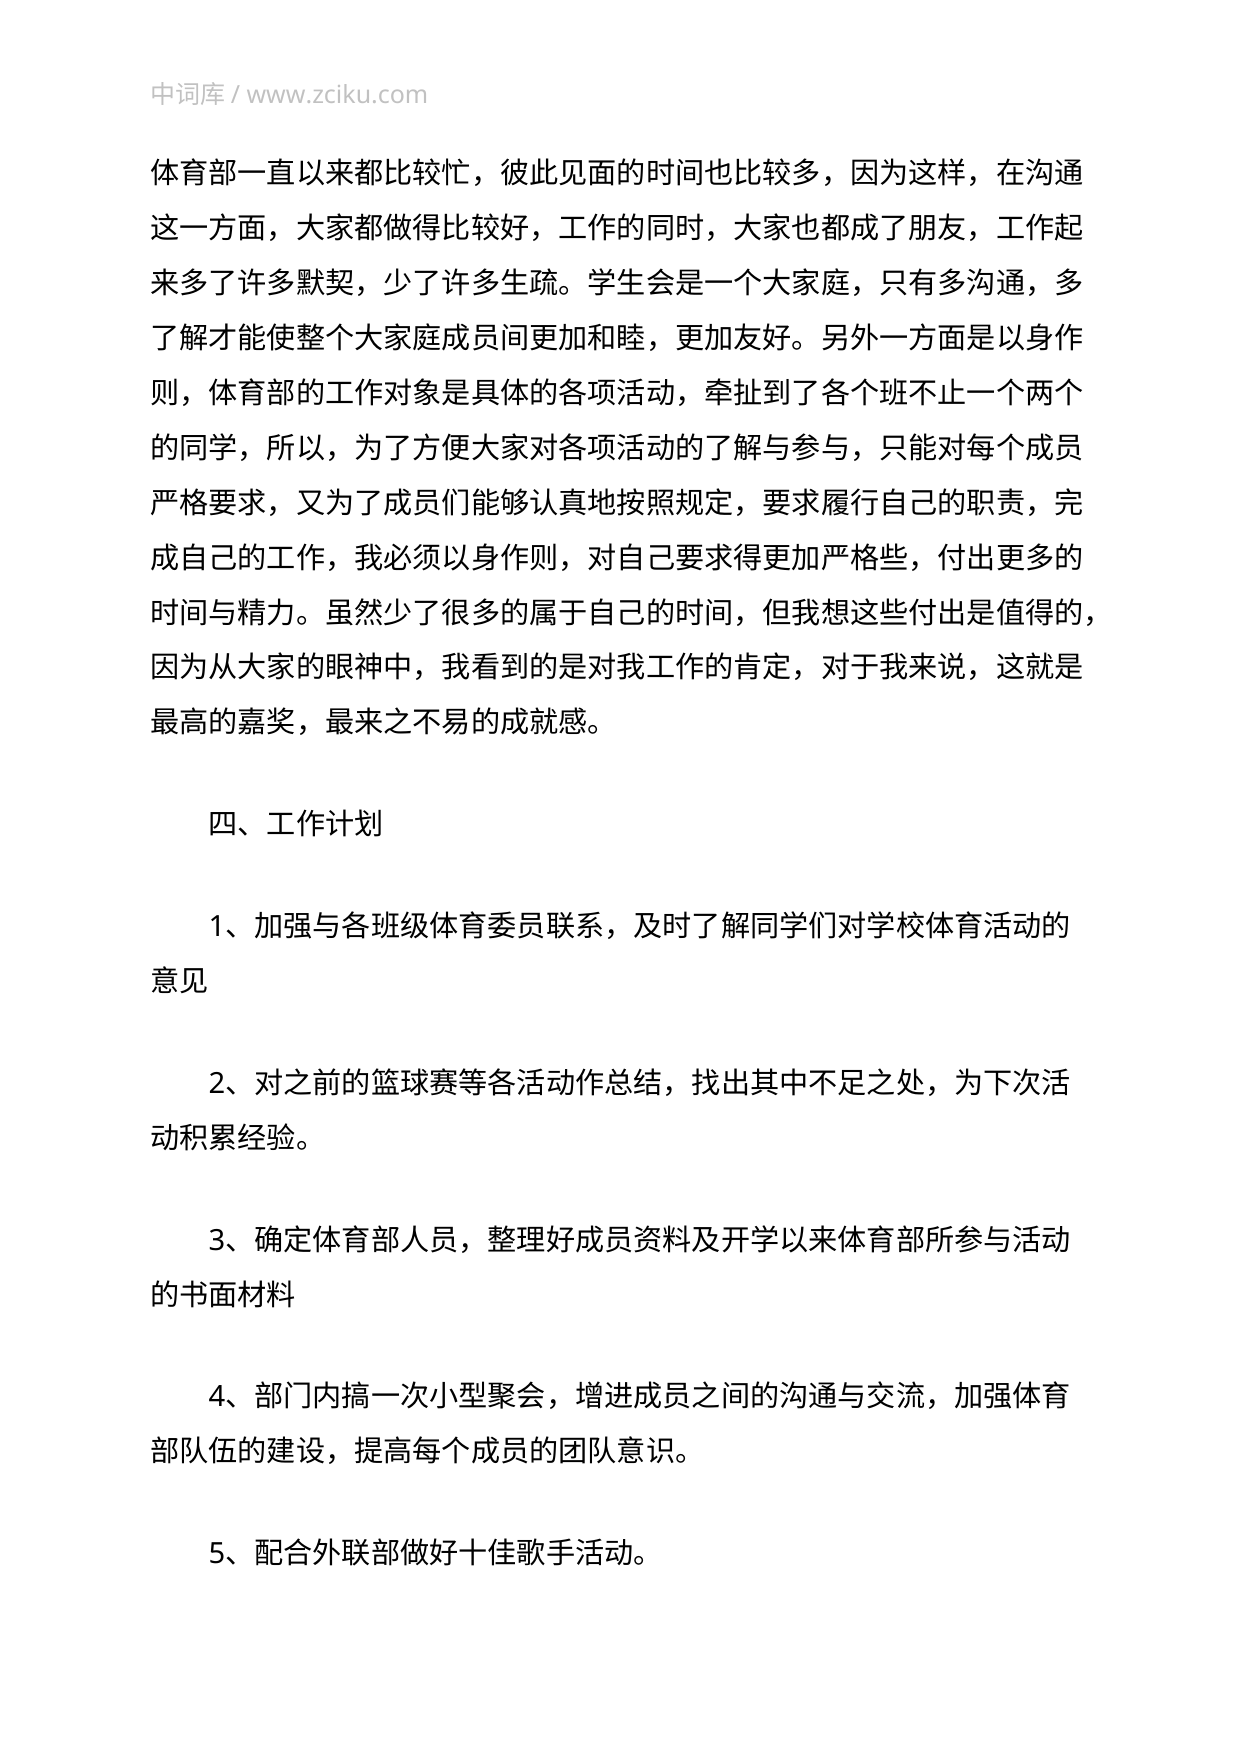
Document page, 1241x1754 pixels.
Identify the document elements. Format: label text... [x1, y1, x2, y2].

text 5、配合外联部做好十佳歌手活动。 [150, 1529, 1090, 1572]
text 4、部门内搞一次小型聚会，增进成员之间的沟通与交流，加强体育部队伍的建设，提高每个成员的团队意识。 [150, 1373, 1090, 1470]
text 四、工作计划 [150, 801, 1090, 843]
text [150, 150, 1090, 741]
text 1、加强与各班级体育委员联系，及时了解同学们对学校体育活动的意见 [150, 902, 1090, 1000]
text 3、确定体育部人员，整理好成员资料及开学以来体育部所参与活动的书面材料 [150, 1216, 1090, 1313]
text 2、对之前的篮球赛等各活动作总结，找出其中不足之处，为下次活动积累经验。 [150, 1059, 1090, 1157]
